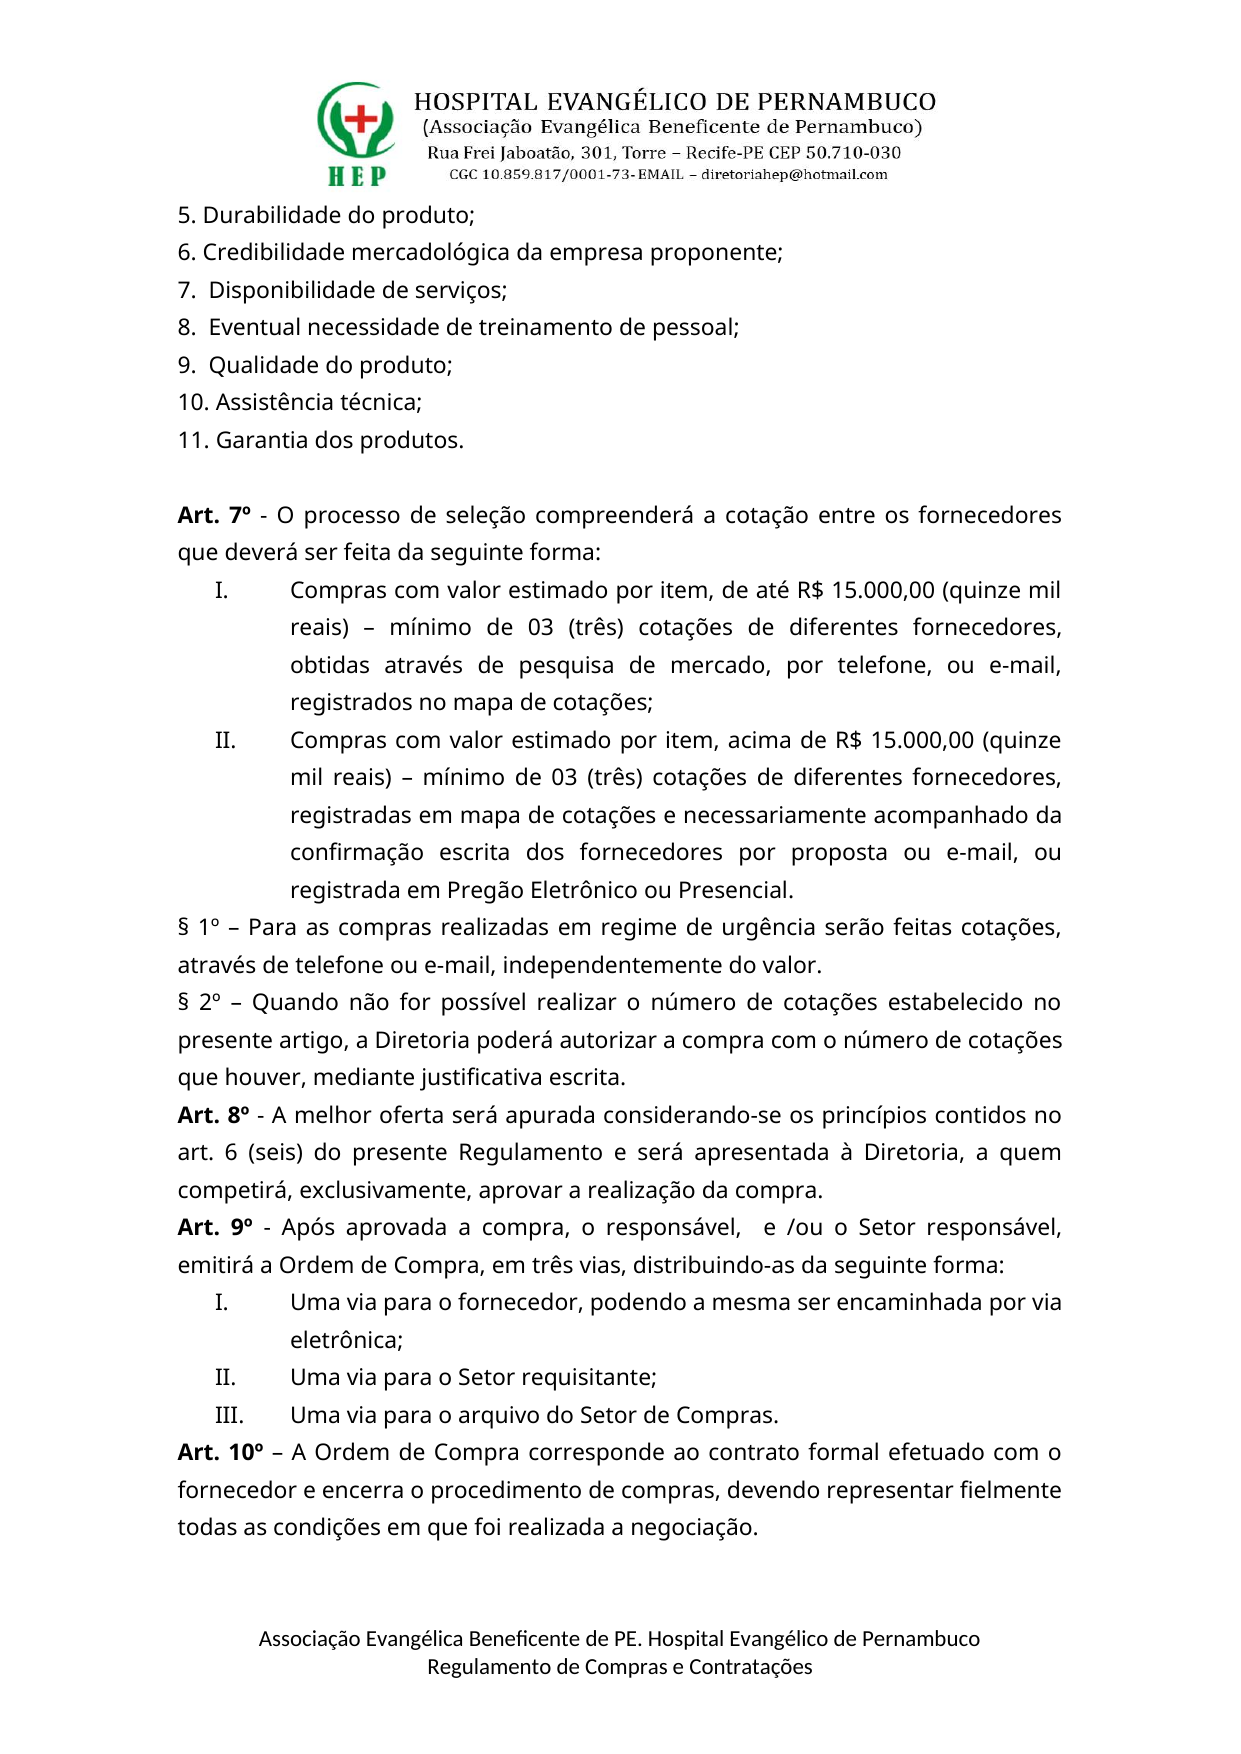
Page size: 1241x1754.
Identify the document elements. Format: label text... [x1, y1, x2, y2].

text Art. 8º - A melhor oferta será apurada considerando-se os princípios contidos no art. 6 (seis) do presente Regulamento e será apresentada à Diretoria, a quem competirá, exclusivamente, aprovar a realização da compra. [177, 1092, 1063, 1205]
list Uma via para o Setor requisitante; [215, 1355, 1063, 1392]
picture [292, 73, 949, 193]
text § 2º – Quando não for possível realizar o número de cotações estabelecido no presente artigo, a Diretoria poderá autorizar a compra com o número de cotações que houver, mediante justificativa escrita. [177, 980, 1063, 1092]
list Uma via para o arquivo do Setor de Compras. [215, 1392, 1063, 1430]
text Art. 10º – A Ordem de Compra corresponde ao contrato formal efetuado com o fornecedor e encerra o procedimento de compras, devendo representar fielmente todas as condições em que foi realizada a negociação. [177, 1430, 1063, 1542]
text 11. Garantia dos produtos. [177, 417, 1063, 455]
text Art. 9º - Após aprovada a compra, o responsável, e /ou o Setor responsável, emitirá a Ordem de Compra, em três vias, distribuindo-as da seguinte forma: [177, 1205, 1063, 1280]
list Compras com valor estimado por item, de até R$ 15.000,00 (quinze mil reais) – mínimo de 03 (três) cotações de diferentes fornecedores, obtidas através de pesquisa de mercado, por telefone, ou e-mail, registrados no mapa de cotações; [215, 567, 1063, 717]
text 6. Credibilidade mercadológica da empresa proponente; [177, 230, 1063, 267]
text Art. 7º - O processo de seleção compreenderá a cotação entre os fornecedores que deverá ser feita da seguinte forma: [177, 492, 1063, 567]
text 8. Eventual necessidade de treinamento de pessoal; [177, 305, 1063, 342]
list Compras com valor estimado por item, acima de R$ 15.000,00 (quinze mil reais) – mínimo de 03 (três) cotações de diferentes fornecedores, registradas em mapa de cotações e necessariamente acompanhado da confirmação escrita dos fornecedores por proposta ou e-mail, ou registrada em Pregão Eletrônico ou Presencial. [215, 717, 1063, 905]
text § 1º – Para as compras realizadas em regime de urgência serão feitas cotações, através de telefone ou e-mail, independentemente do valor. [177, 905, 1063, 980]
text 10. Assistência técnica; [177, 380, 1063, 417]
list Uma via para o fornecedor, podendo a mesma ser encaminhada por via eletrônica; [215, 1280, 1063, 1355]
text 7. Disponibilidade de serviços; [177, 267, 1063, 305]
text 5. Durabilidade do produto; [177, 192, 1063, 230]
text 9. Qualidade do produto; [177, 342, 1063, 380]
